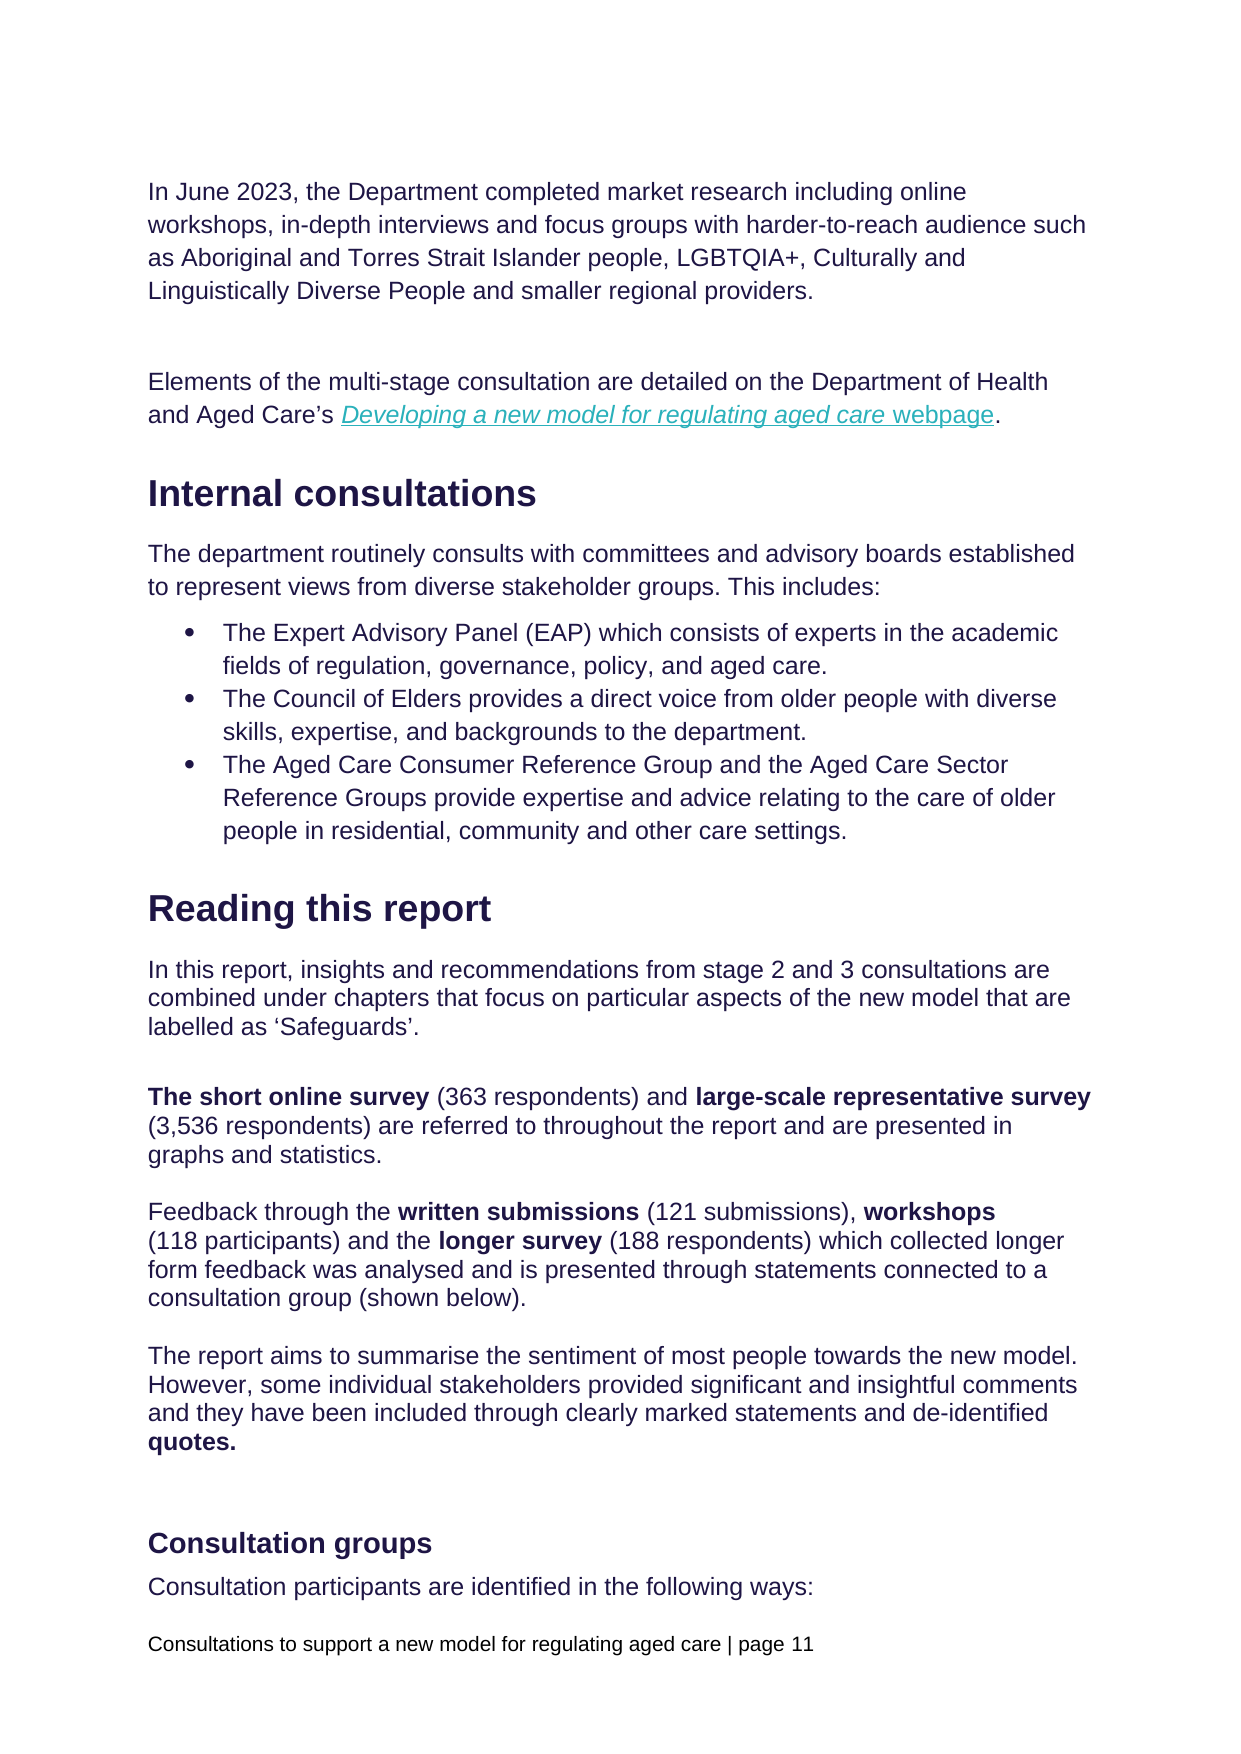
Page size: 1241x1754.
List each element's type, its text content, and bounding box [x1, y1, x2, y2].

subtitle Internal consultations [148, 471, 1092, 514]
text The short online survey (363 respondents) and large-scale representative survey (3,536 respondents) are referred to throughout the report and are presented in graphs and statistics. [148, 1082, 1092, 1168]
text In this report, insights and recommendations from stage 2 and 3 consultations are combined under chapters that focus on particular aspects of the new model that are labelled as ‘Safeguards’. [148, 954, 1092, 1041]
text Feedback through the written submissions (121 submissions), workshops (118 participants) and the longer survey (188 respondents) which collected longer form feedback was analysed and is presented through statements connected to a consultation group (shown below). [148, 1197, 1092, 1312]
list The Council of Elders provides a direct voice from older people with diverse skills, expertise, and backgrounds to the department. [185, 684, 1092, 746]
text In June 2023, the Department completed market research including online workshops, in-depth interviews and focus groups with harder-to-reach audience such as Aboriginal and Torres Strait Islander people, LGBTQIA+, Culturally and Linguistically Diverse People and smaller regional providers. [148, 177, 1092, 305]
text Consultation participants are identified in the following ways: [148, 1572, 1092, 1601]
list The Aged Care Consumer Reference Group and the Aged Care Sector Reference Groups provide expertise and advice relating to the care of older people in residential, community and other care settings. [185, 750, 1092, 845]
subtitle Consultation groups [148, 1526, 1092, 1560]
text The department routinely consults with committees and advisory boards established to represent views from diverse stakeholder groups. This includes: [148, 539, 1092, 601]
text The report aims to summarise the sentiment of most people towards the new model. However, some individual stakeholders provided significant and insightful comments and they have been included through clearly marked statements and de-identified quotes. [148, 1341, 1092, 1456]
text Elements of the multi-stage consultation are detailed on the Department of Health and Aged Care’s Developing a new model for regulating aged care webpage. [148, 367, 1092, 429]
subtitle Reading this report [148, 886, 1092, 929]
list The Expert Advisory Panel (EAP) which consists of experts in the academic fields of regulation, governance, policy, and aged care. [185, 617, 1092, 679]
